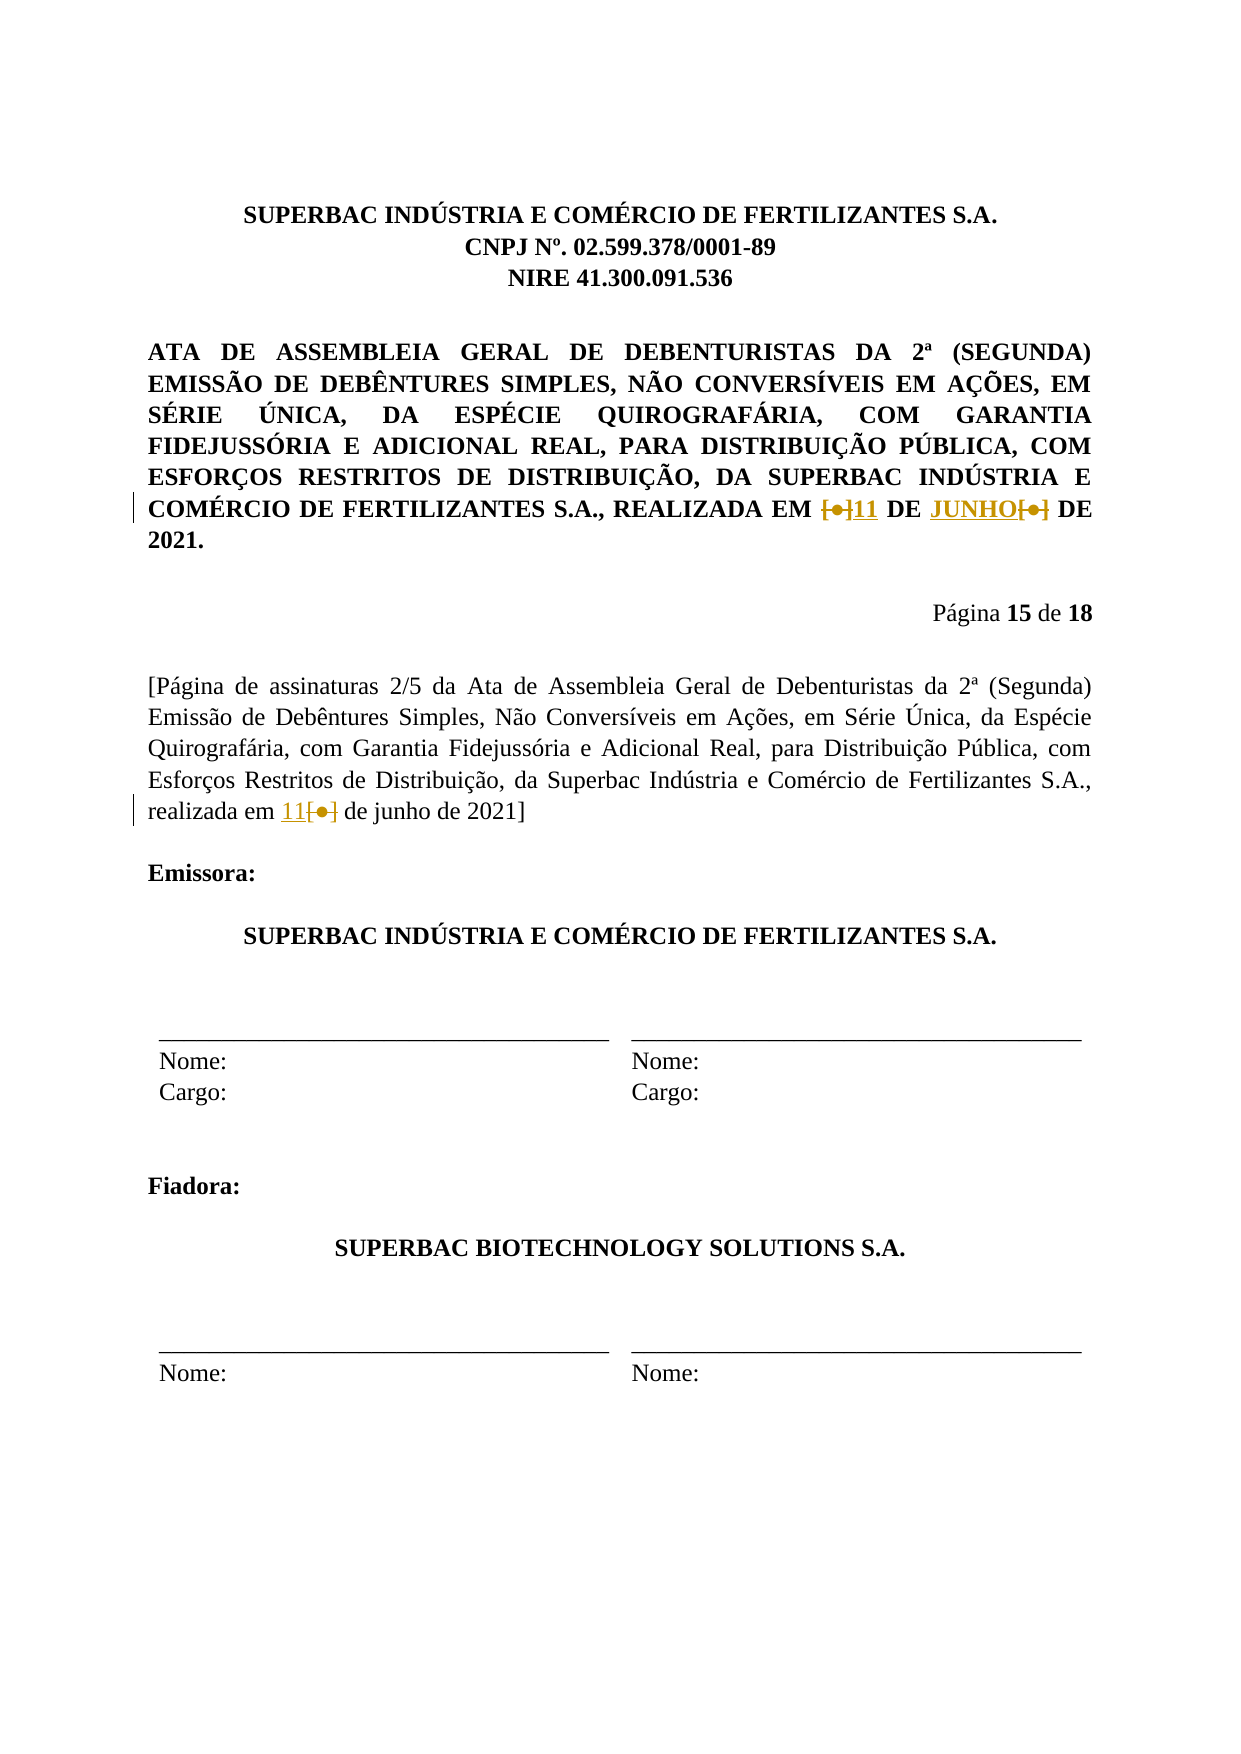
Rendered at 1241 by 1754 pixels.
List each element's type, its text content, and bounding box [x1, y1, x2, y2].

text SUPERBAC BIOTECHNOLOGY SOLUTIONS S.A. [148, 1232, 1092, 1263]
table_header ____________________________________ Nome: Cargo: [620, 1326, 1093, 1388]
table_header ____________________________________ Nome: Cargo: [620, 1013, 1093, 1107]
text Fiadora: [148, 1169, 1092, 1201]
table_header ____________________________________ Nome: Cargo: [148, 1013, 620, 1107]
text [Página de assinaturas 2/5 da Ata de Assembleia Geral de Debenturistas da 2ª (Segunda) Emissão de Debêntures Simples, Não Conversíveis em Ações, em Série Única, da Espécie Quirografária, com Garantia Fidejussória e Adicional Real, para Distribuição Pública, com Esforços Restritos de Distribuição, da Superbac Indústria e Comércio de Fertilizantes S.A., realizada em de junho de 2021] [148, 669, 1092, 826]
text Emissora: [148, 857, 1092, 888]
text SUPERBAC INDÚSTRIA E COMÉRCIO DE FERTILIZANTES S.A. [148, 919, 1092, 951]
table_header ____________________________________ Nome: Cargo: [148, 1326, 620, 1388]
